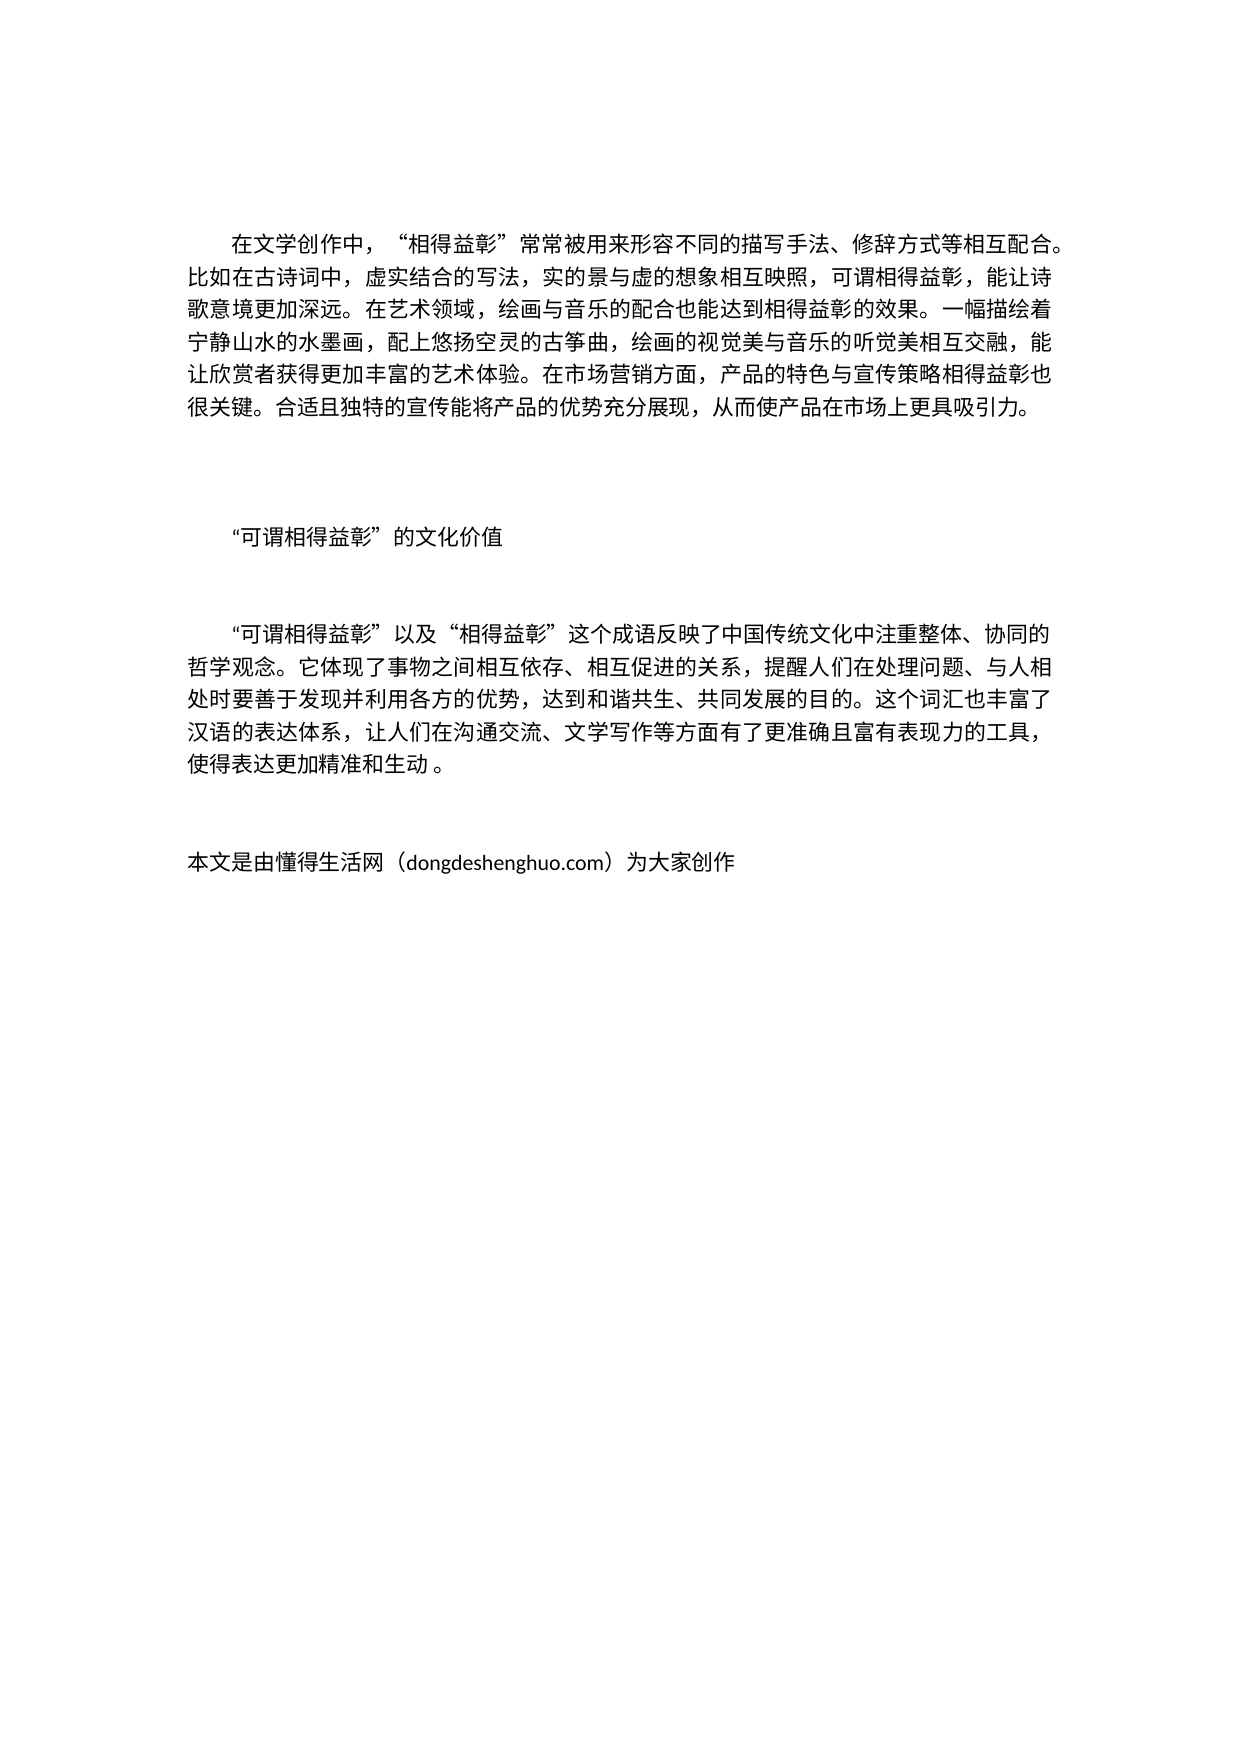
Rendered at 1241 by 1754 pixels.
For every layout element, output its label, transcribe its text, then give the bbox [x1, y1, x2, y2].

text “可谓相得益彰”的文化价值 [187, 519, 1053, 552]
text 在文学创作中，“相得益彰”常常被用来形容不同的描写手法、修辞方式等相互配合。比如在古诗词中，虚实结合的写法，实的景与虚的想象相互映照，可谓相得益彰，能让诗歌意境更加深远。在艺术领域，绘画与音乐的配合也能达到相得益彰的效果。一幅描绘着宁静山水的水墨画，配上悠扬空灵的古筝曲，绘画的视觉美与音乐的听觉美相互交融，能让欣赏者获得更加丰富的艺术体验。在市场营销方面，产品的特色与宣传策略相得益彰也很关键。合适且独特的宣传能将产品的优势充分展现，从而使产品在市场上更具吸引力。 [187, 227, 1053, 422]
text 本文是由懂得生活网（dongdeshenghuo.com）为大家创作 [187, 844, 1053, 877]
text “可谓相得益彰”以及“相得益彰”这个成语反映了中国传统文化中注重整体、协同的哲学观念。它体现了事物之间相互依存、相互促进的关系，提醒人们在处理问题、与人相处时要善于发现并利用各方的优势，达到和谐共生、共同发展的目的。这个词汇也丰富了汉语的表达体系，让人们在沟通交流、文学写作等方面有了更准确且富有表现力的工具，使得表达更加精准和生动 。 [187, 617, 1053, 779]
